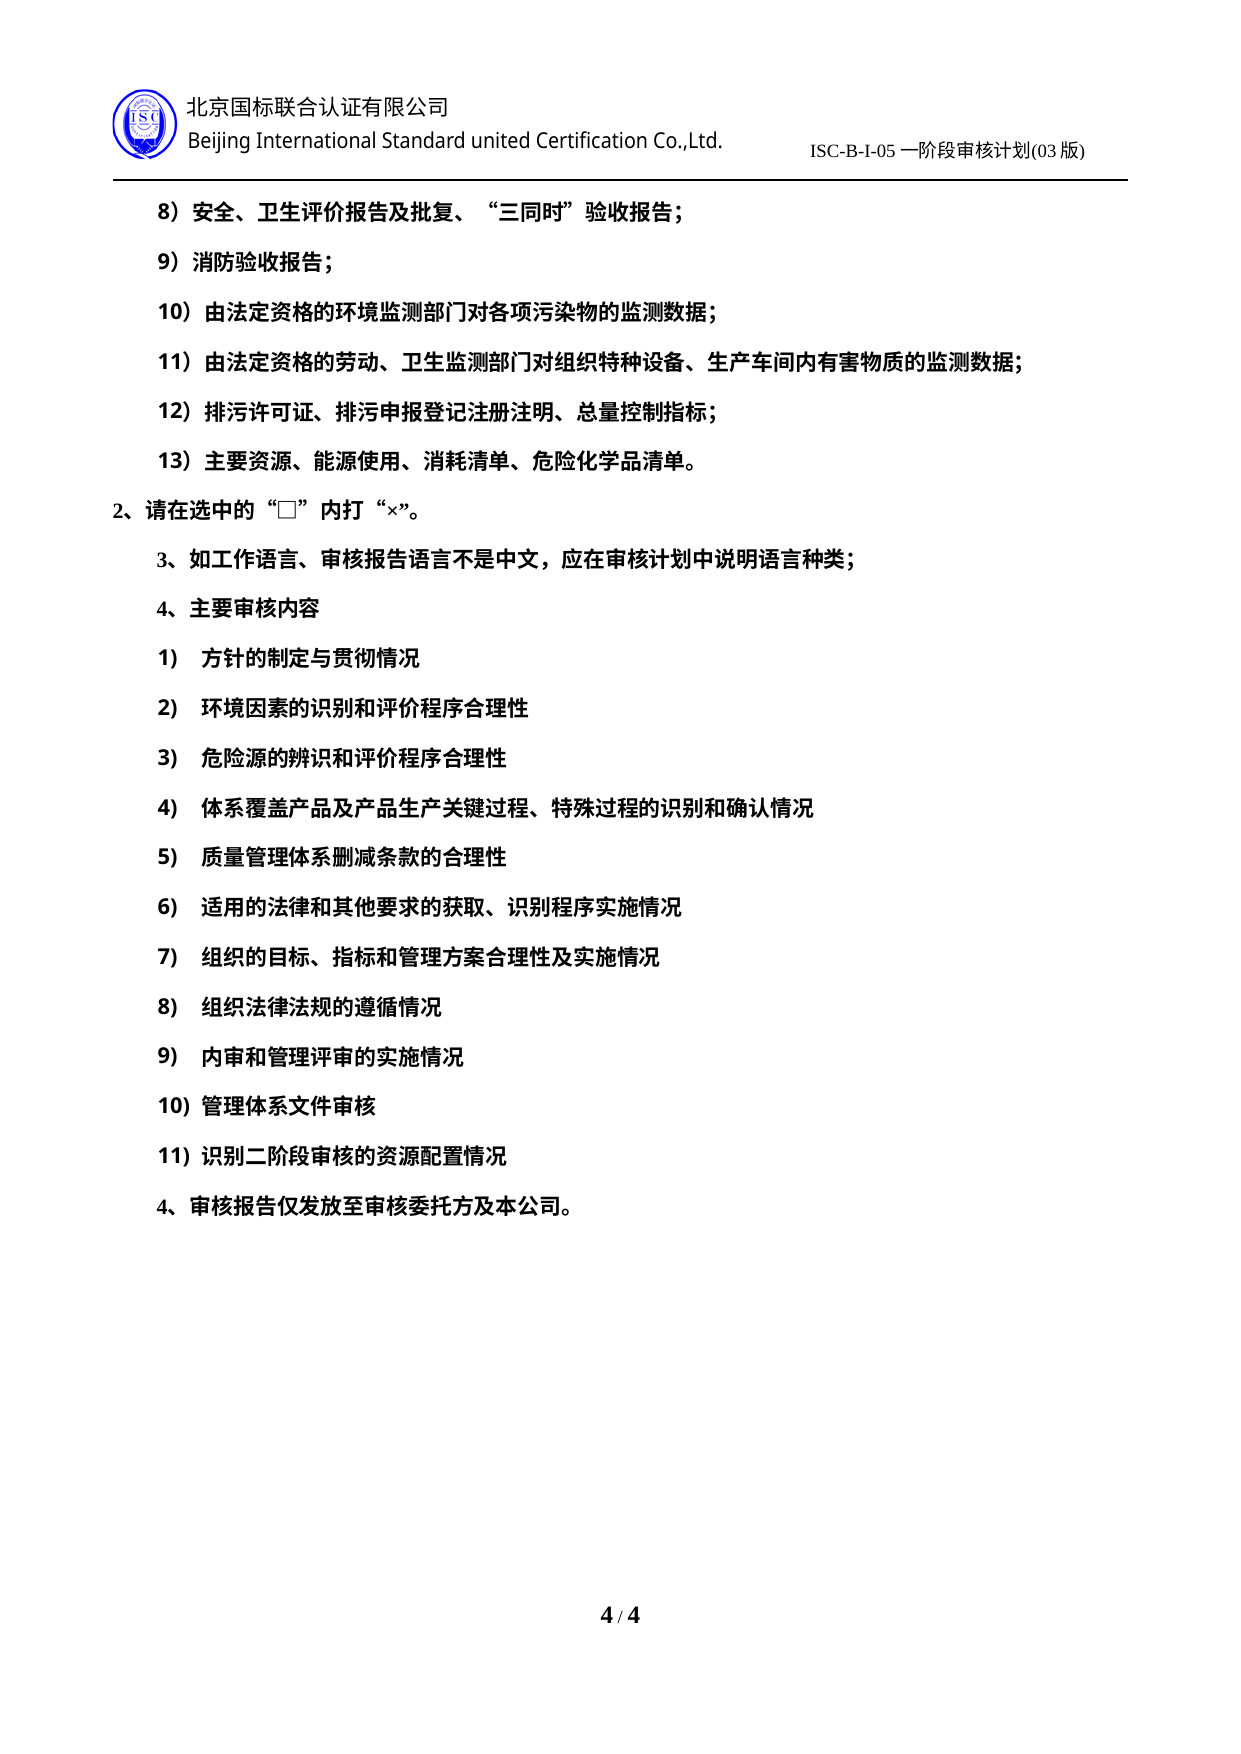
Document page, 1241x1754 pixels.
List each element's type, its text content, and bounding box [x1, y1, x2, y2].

text 4、主要审核内容 [112, 590, 1128, 624]
list 适用的法律和其他要求的获取、识别程序实施情况 [157, 889, 1128, 923]
text 13）主要资源、能源使用、消耗清单、危险化学品清单。 [157, 443, 1128, 477]
list 识别二阶段审核的资源配置情况 [157, 1138, 1128, 1172]
text 11）由法定资格的劳动、卫生监测部门对组织特种设备、生产车间内有害物质的监测数据； [157, 344, 1128, 378]
text 4、审核报告仅发放至审核委托方及本公司。 [112, 1188, 1128, 1222]
text 9）消防验收报告； [157, 244, 1128, 278]
list 危险源的辨识和评价程序合理性 [157, 740, 1128, 774]
list 方针的制定与贯彻情况 [157, 640, 1128, 674]
text 2、请在选中的“□”内打“×”。 [112, 493, 1128, 525]
picture [112, 89, 180, 158]
list 管理体系文件审核 [157, 1088, 1128, 1122]
list 内审和管理评审的实施情况 [157, 1038, 1128, 1072]
list 组织法律法规的遵循情况 [157, 989, 1128, 1023]
list 环境因素的识别和评价程序合理性 [157, 690, 1128, 724]
text 8）安全、卫生评价报告及批复、“三同时”验收报告； [157, 194, 1128, 228]
list 组织的目标、指标和管理方案合理性及实施情况 [157, 939, 1128, 973]
text 3、如工作语言、审核报告语言不是中文，应在审核计划中说明语言种类； [112, 541, 1128, 574]
text 10）由法定资格的环境监测部门对各项污染物的监测数据； [157, 294, 1128, 328]
list 体系覆盖产品及产品生产关键过程、特殊过程的识别和确认情况 [157, 789, 1128, 823]
text 12）排污许可证、排污申报登记注册注明、总量控制指标； [157, 393, 1128, 427]
list 质量管理体系删减条款的合理性 [157, 839, 1128, 873]
